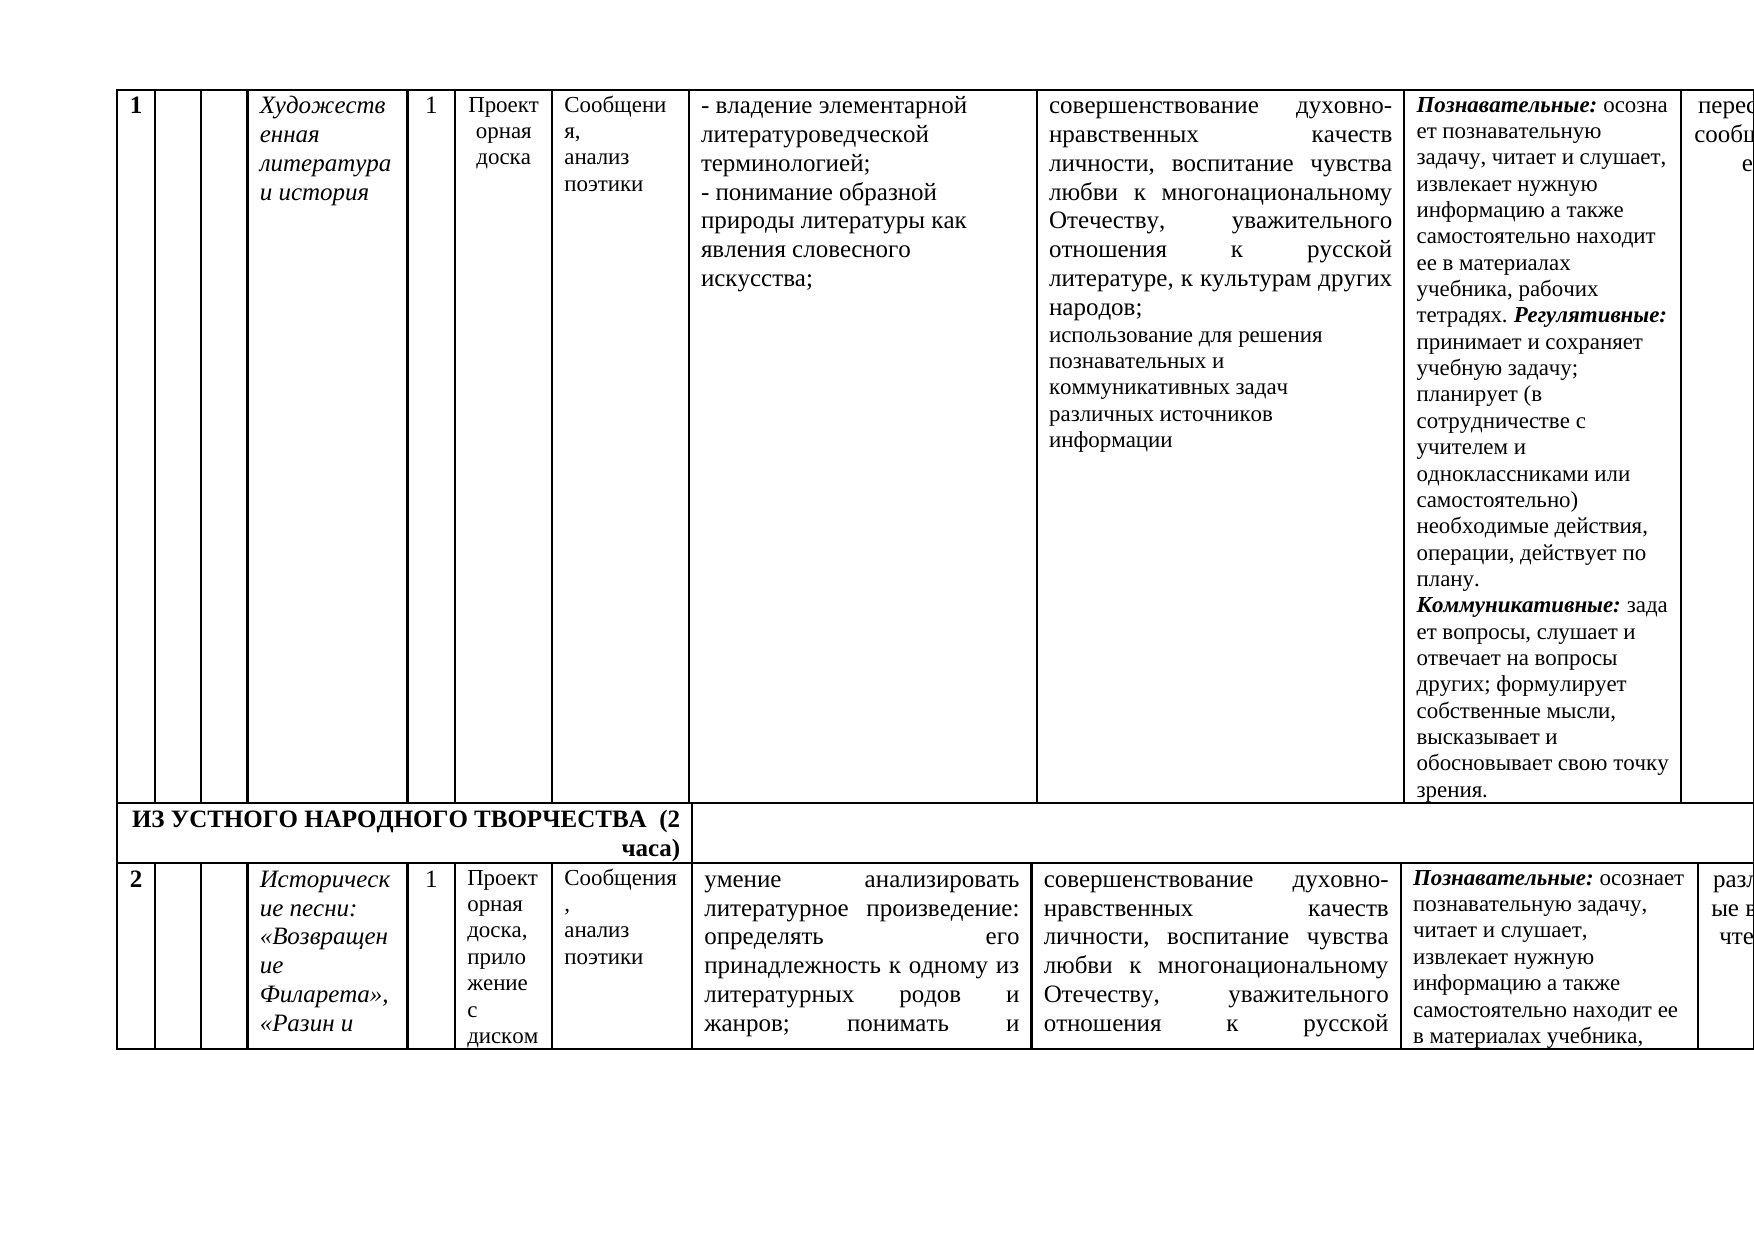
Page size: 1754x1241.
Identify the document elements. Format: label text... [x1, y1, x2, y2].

table_cell - владение элементарной литературоведческой терминологией; - понимание образной природы литературы как явления словесного искусства; [690, 91, 1036, 802]
table_cell 2 [118, 864, 154, 1048]
table_cell [156, 864, 200, 1048]
table_cell 1 [409, 864, 454, 1048]
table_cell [1033, 864, 1400, 1048]
table_cell [202, 91, 246, 802]
table_cell [693, 804, 1753, 862]
table_cell ИЗ УСТНОГО НАРОДНОГО ТВОРЧЕСТВА (2 часа) [118, 804, 691, 862]
table_cell Проекторная доска [456, 91, 551, 802]
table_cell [1402, 864, 1697, 1048]
table_cell Сообщения, анализ поэтики [553, 91, 688, 802]
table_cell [1699, 864, 1753, 1048]
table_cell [249, 864, 406, 1048]
table_cell [202, 864, 246, 1048]
table_cell Художественная литература и история [249, 91, 406, 802]
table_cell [456, 864, 551, 1048]
table_cell 1 [409, 91, 454, 802]
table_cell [693, 864, 1030, 1048]
table_cell 1 [118, 91, 154, 802]
table_cell Познавательные: осознает познавательную задачу, читает и слушает, извлекает нужную информацию а также самостоятельно находит ее в материалах учебника, рабочих тетрадях. Регулятивные: принимает и сохраняет учебную задачу; планирует (в сотрудничестве с учителем и одноклассниками или самостоятельно) необходимые действия, операции, действует по плану. Коммуникативные: задает вопросы, слушает и отвечает на вопросы других; формулирует собственные мысли, высказывает и обосновывает свою точку зрения. [1405, 91, 1680, 802]
table_cell [156, 91, 200, 802]
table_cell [553, 864, 691, 1048]
table_cell пересказ, сообщение [1682, 91, 1753, 802]
